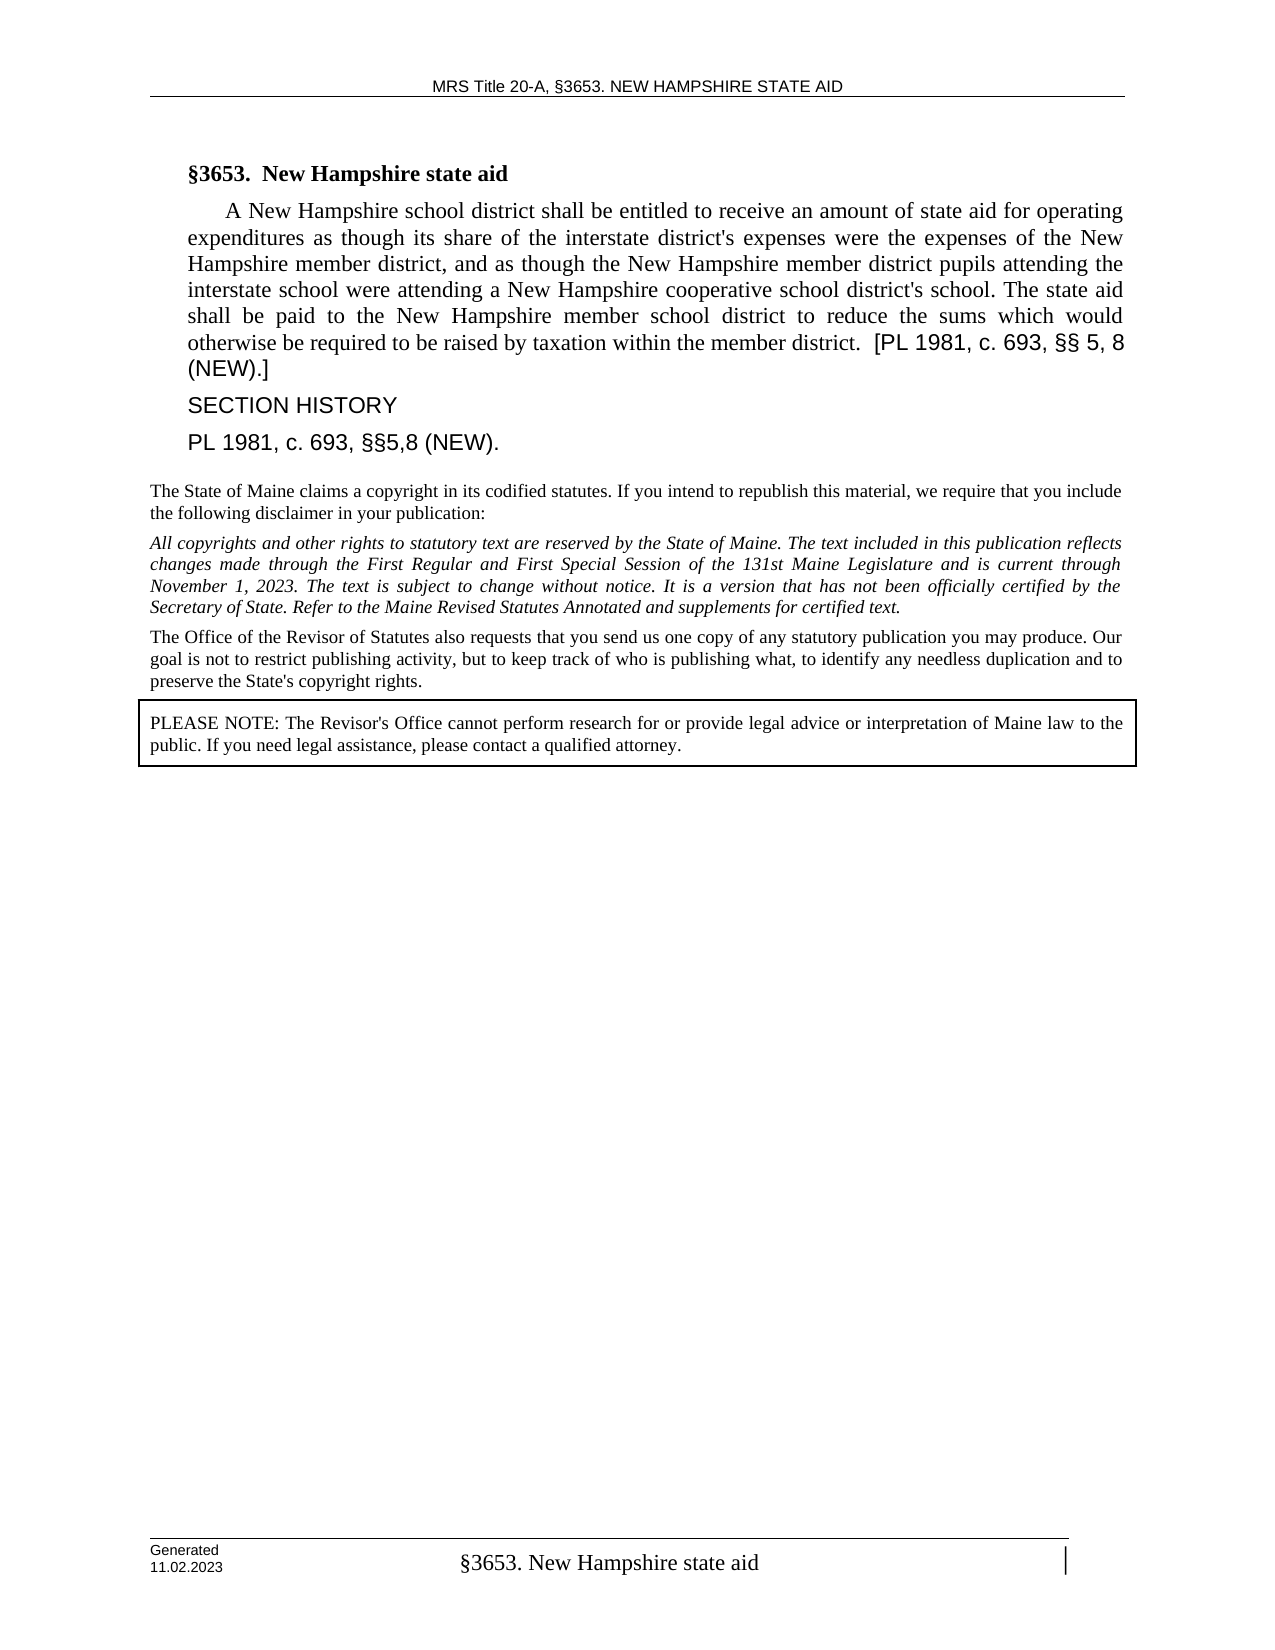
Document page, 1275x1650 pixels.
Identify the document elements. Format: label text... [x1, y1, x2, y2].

text A New Hampshire school district shall be entitled to receive an amount of state aid for operating expenditures as though its share of the interstate district's expenses were the expenses of the New Hampshire member district, and as though the New Hampshire member district pupils attending the interstate school were attending a New Hampshire cooperative school district's school. The state aid shall be paid to the New Hampshire member school district to reduce the sums which would otherwise be required to be raised by taxation within the member district. [PL 1981, c. 693, §§ 5, 8 (NEW).] [187, 197, 1125, 382]
text PLEASE NOTE: The Revisor's Office cannot perform research for or provide legal advice or interpretation of Maine law to the public. If you need legal assistance, please contact a qualified attorney. [140, 701, 1135, 765]
text The Office of the Revisor of Statutes also requests that you send us one copy of any statutory publication you may produce. Our goal is not to restrict publishing activity, but to keep track of who is publishing what, to identify any needless duplication and to preserve the State's copyright rights. [150, 626, 1125, 691]
text The State of Maine claims a copyright in its codified statutes. If you intend to republish this material, we require that you include the following disclaimer in your publication: [150, 480, 1125, 523]
text All copyrights and other rights to statutory text are reserved by the State of Maine. The text included in this publication reflects changes made through the First Regular and First Special Session of the 131st Maine Legislature and is current through November 1, 2023 . The text is subject to change without notice. It is a version that has not been officially certified by the Secretary of State. Refer to the Maine Revised Statutes Annotated and supplements for certified text. [150, 532, 1125, 618]
text PL 1981, c. 693, §§5,8 (NEW). [187, 429, 1125, 455]
text §3653. New Hampshire state aid [187, 160, 1125, 187]
text SECTION HISTORY [187, 392, 1125, 418]
